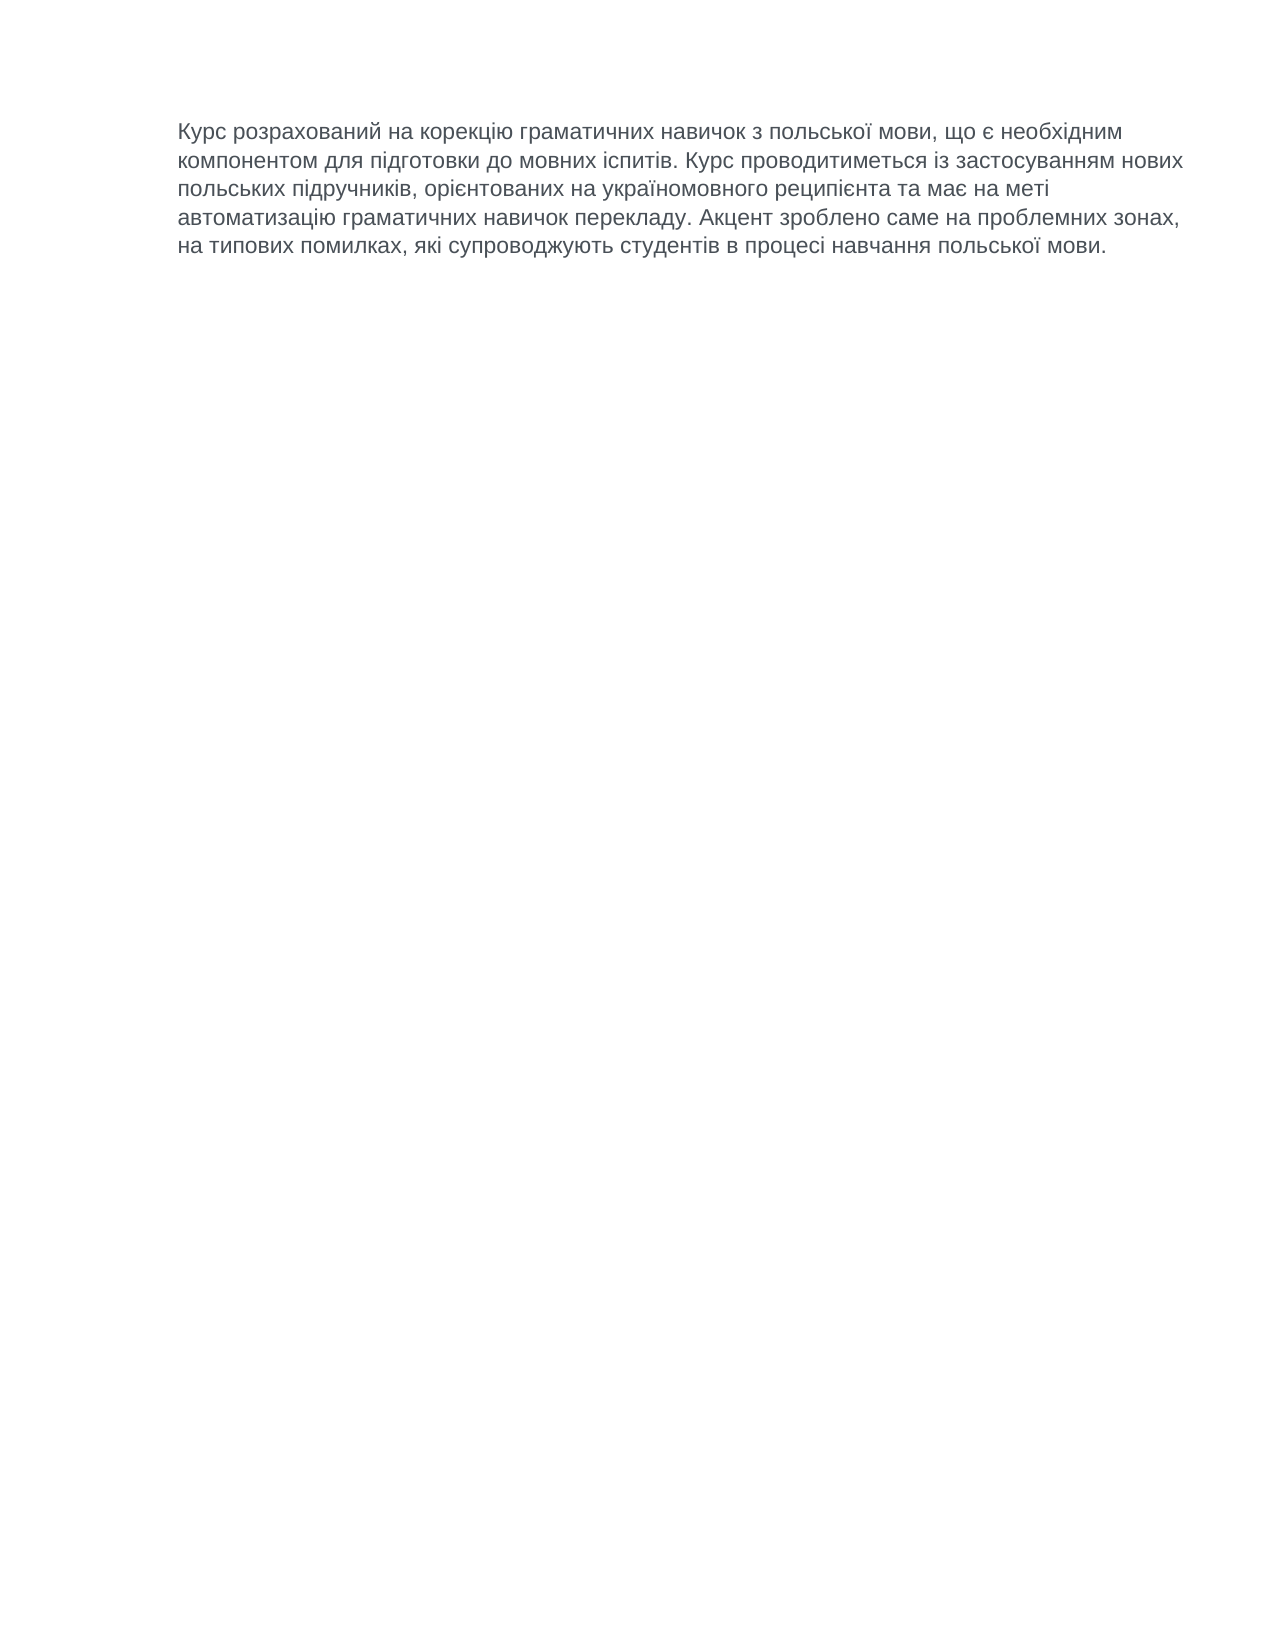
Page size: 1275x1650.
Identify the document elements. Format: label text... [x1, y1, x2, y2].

text Курс розрахований на корекцію граматичних навичок з польської мови, що є необхідним компонентом для підготовки до мовних іспитів. Курс проводитиметься із застосуванням нових польських підручників, орієнтованих на україномовного реципієнта та має на меті автоматизацію граматичних навичок перекладу. Акцент зроблено саме на проблемних зонах, на типових помилках, які супроводжують студентів в процесі навчання польської мови. [177, 118, 1186, 258]
